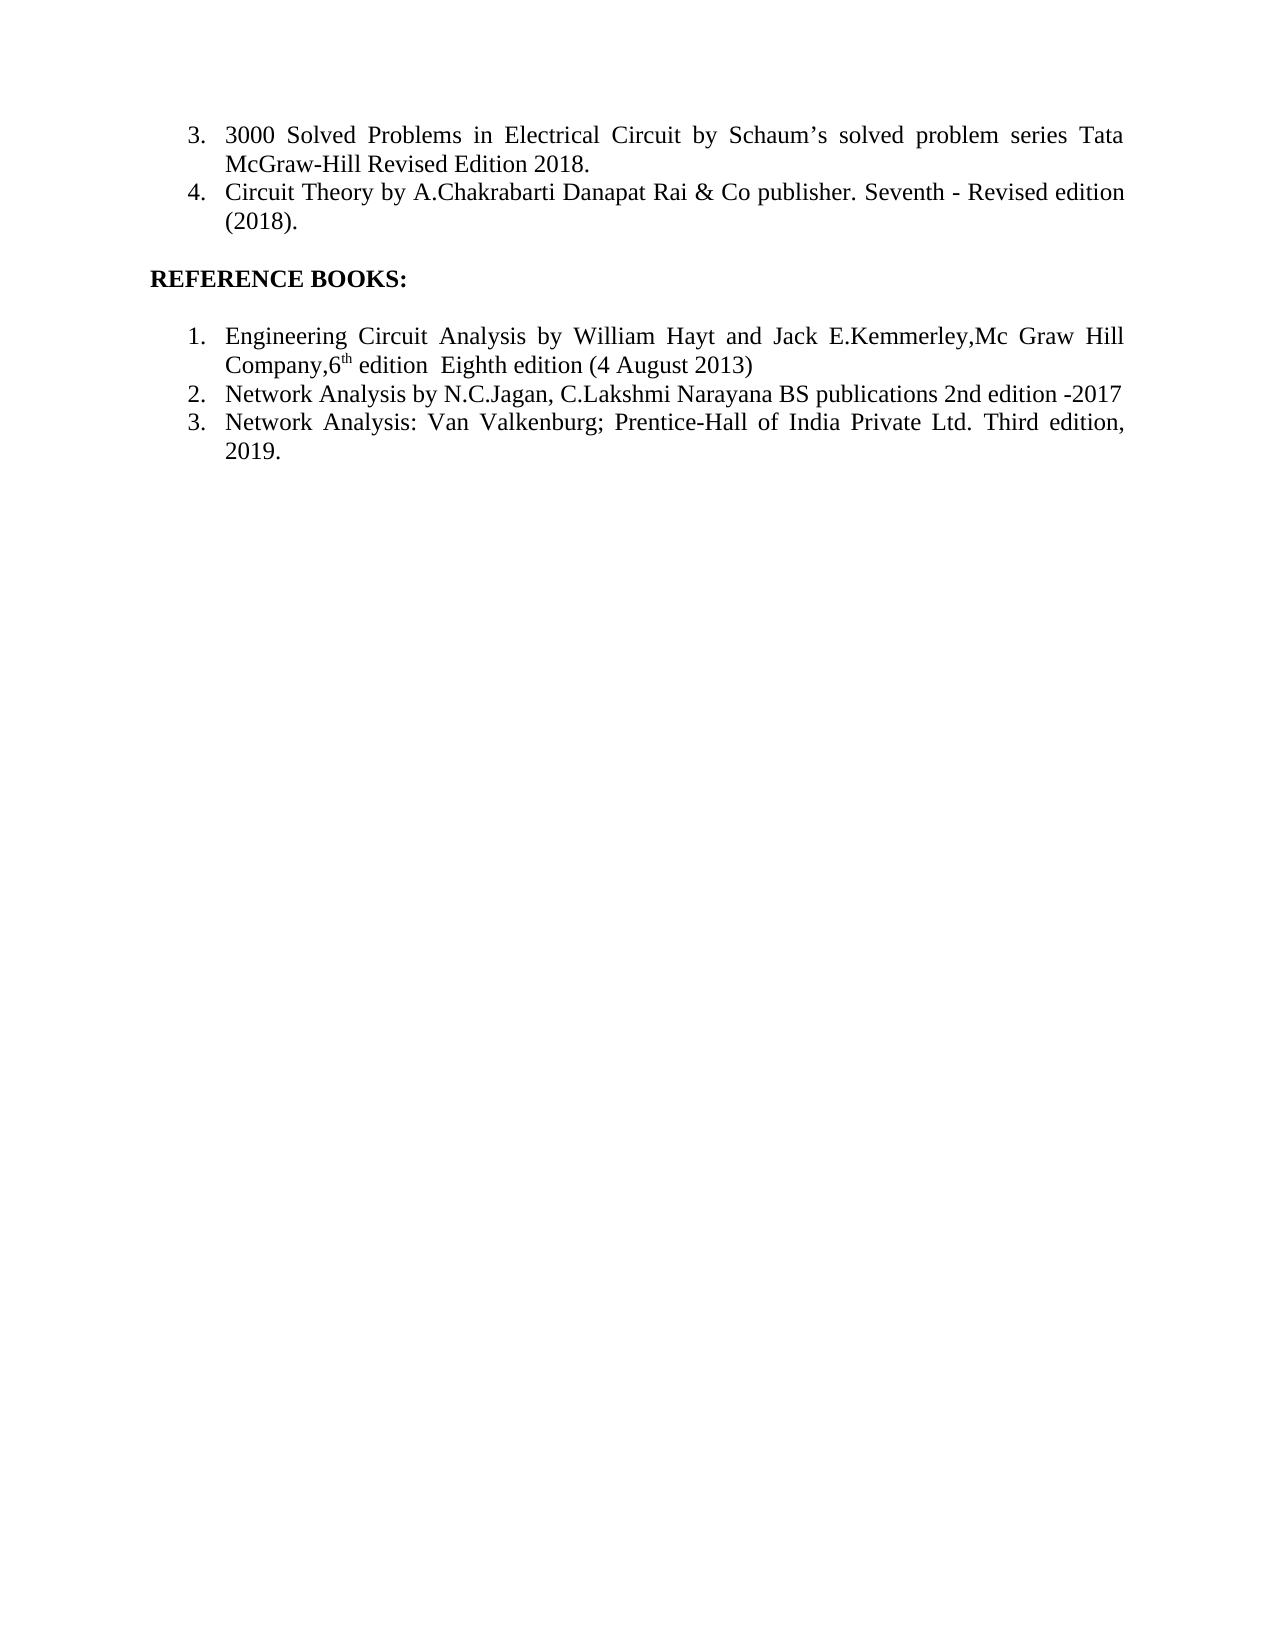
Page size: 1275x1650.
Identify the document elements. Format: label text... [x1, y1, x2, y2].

list Network Analysis by N.C.Jagan, C.Lakshmi Narayana BS publications 2nd edition -2017 [187, 379, 1125, 407]
list Engineering Circuit Analysis by William Hayt and Jack E.Kemmerley,Mc Graw Hill Company,6th edition Eighth edition (4 August 2013) [187, 321, 1125, 379]
list Circuit Theory by A.Chakrabarti Danapat Rai & Co publisher. Seventh - Revised edition (2018). [187, 177, 1125, 235]
list 3000 Solved Problems in Electrical Circuit by Schaum’s solved problem series Tata McGraw-Hill Revised Edition 2018. [187, 120, 1125, 177]
text REFERENCE BOOKS: [150, 264, 1125, 292]
list Network Analysis: Van Valkenburg; Prentice-Hall of India Private Ltd. Third edition, 2019. [187, 407, 1125, 465]
